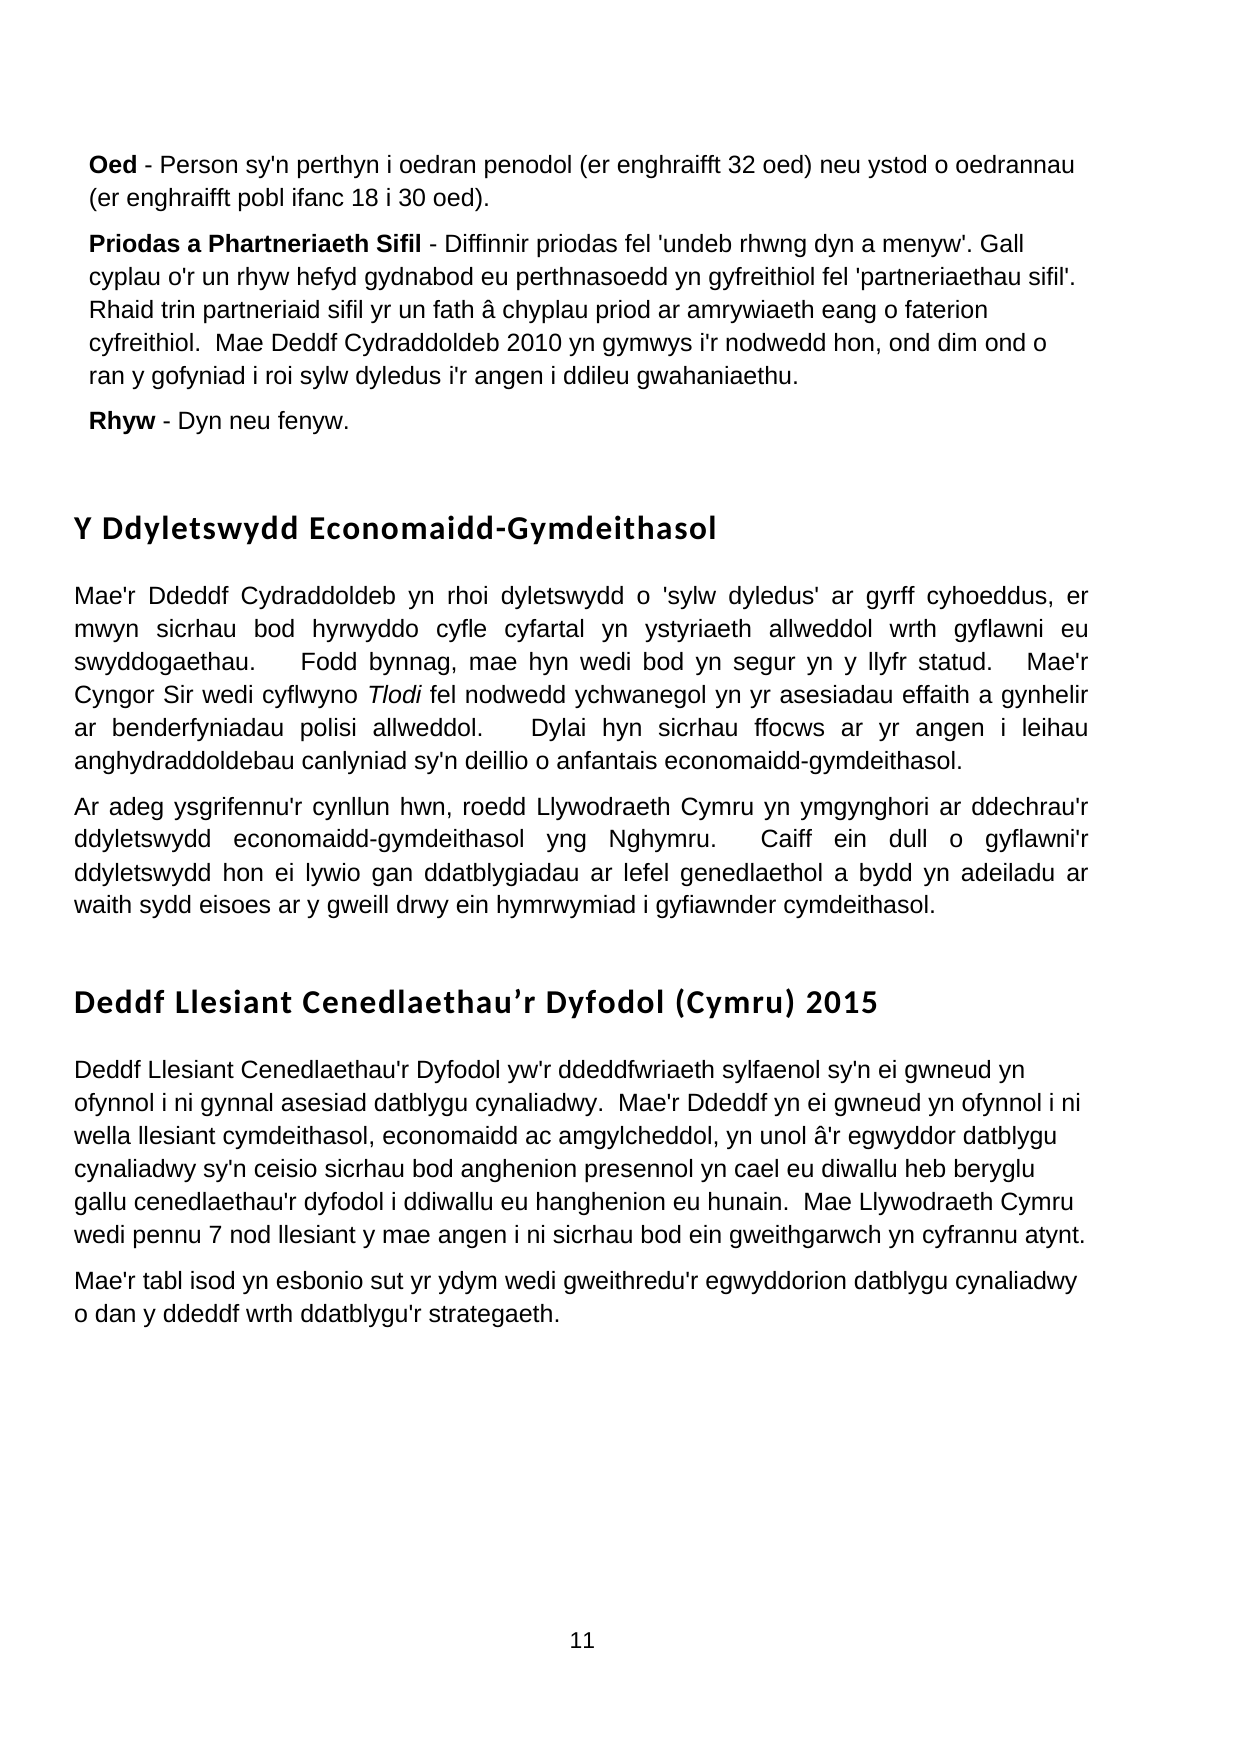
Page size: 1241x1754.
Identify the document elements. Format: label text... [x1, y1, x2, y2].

text Deddf Llesiant Cenedlaethau'r Dyfodol yw'r ddeddfwriaeth sylfaenol sy'n ei gwneud yn ofynnol i ni gynnal asesiad datblygu cynaliadwy. Mae'r Ddeddf yn ei gwneud yn ofynnol i ni wella llesiant cymdeithasol, economaidd ac amgylcheddol, yn unol â'r egwyddor datblygu cynaliadwy sy'n ceisio sicrhau bod anghenion presennol yn cael eu diwallu heb beryglu gallu cenedlaethau'r dyfodol i ddiwallu eu hanghenion eu hunain. Mae Llywodraeth Cymru wedi pennu 7 nod llesiant y mae angen i ni sicrhau bod ein gweithgarwch yn cyfrannu atynt. [74, 1055, 1090, 1249]
text Oed - Person sy'n perthyn i oedran penodol (er enghraifft 32 oed) neu ystod o oedrannau (er enghraifft pobl ifanc 18 i 30 oed). [89, 150, 1090, 212]
text Mae'r tabl isod yn esbonio sut yr ydym wedi gweithredu'r egwyddorion datblygu cynaliadwy o dan y ddeddf wrth ddatblygu'r strategaeth. [74, 1266, 1090, 1327]
list Ar adeg ysgrifennu'r cynllun hwn, roedd Llywodraeth Cymru yn ymgynghori ar ddechrau'r ddyletswydd economaidd-gymdeithasol yng Nghymru. Caiff ein dull o gyflawni'r ddyletswydd hon ei lywio gan ddatblygiadau ar lefel genedlaethol a bydd yn adeiladu ar waith sydd eisoes ar y gweill drwy ein hymrwymiad i gyfiawnder cymdeithasol. [74, 791, 1090, 919]
list Mae'r Ddeddf Cydraddoldeb yn rhoi dyletswydd o 'sylw dyledus' ar gyrff cyhoeddus, er mwyn sicrhau bod hyrwyddo cyfle cyfartal yn ystyriaeth allweddol wrth gyflawni eu swyddogaethau. Fodd bynnag, mae hyn wedi bod yn segur yn y llyfr statud. Mae'r Cyngor Sir wedi cyflwyno Tlodi fel nodwedd ychwanegol yn yr asesiadau effaith a gynhelir ar benderfyniadau polisi allweddol. Dylai hyn sicrhau ffocws ar yr angen i leihau anghydraddoldebau canlyniad sy'n deillio o anfantais economaidd-gymdeithasol. [74, 581, 1090, 775]
list Y Ddyletswydd Economaidd-Gymdeithasol [74, 507, 1090, 548]
text Priodas a Phartneriaeth Sifil - Diffinnir priodas fel 'undeb rhwng dyn a menyw'. Gall cyplau o'r un rhyw hefyd gydnabod eu perthnasoedd yn gyfreithiol fel 'partneriaethau sifil'. Rhaid trin partneriaid sifil yr un fath â chyplau priod ar amrywiaeth eang o faterion cyfreithiol. Mae Deddf Cydraddoldeb 2010 yn gymwys i'r nodwedd hon, ond dim ond o ran y gofyniad i roi sylw dyledus i'r angen i ddileu gwahaniaethu. [89, 228, 1090, 389]
list Deddf Llesiant Cenedlaethau’r Dyfodol (Cymru) 2015 [74, 982, 1090, 1022]
text Rhyw - Dyn neu fenyw. [89, 406, 1090, 435]
